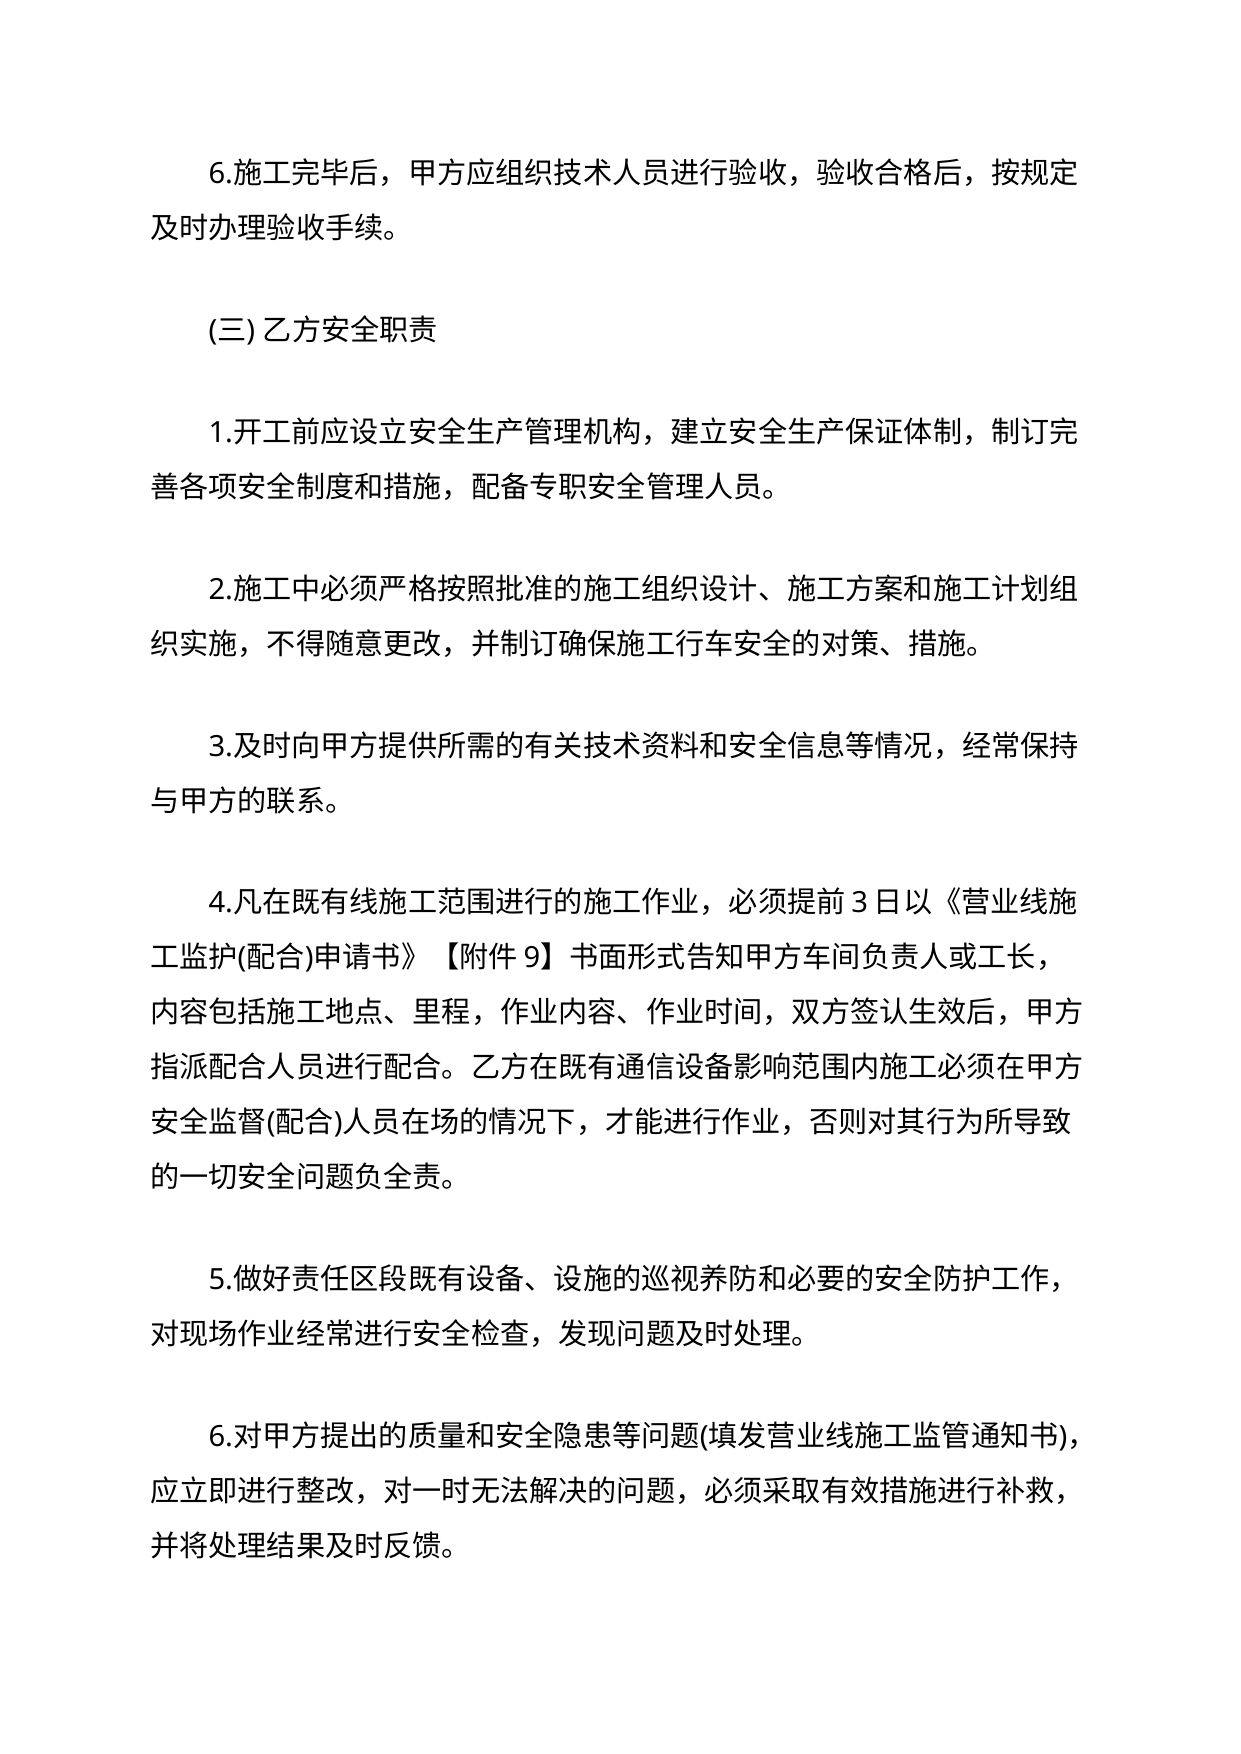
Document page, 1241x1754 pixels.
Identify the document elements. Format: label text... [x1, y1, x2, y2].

text (三) 乙方安全职责 [150, 307, 1090, 349]
text 3.及时向甲方提供所需的有关技术资料和安全信息等情况，经常保持与甲方的联系。 [150, 722, 1090, 819]
text 1.开工前应设立安全生产管理机构，建立安全生产保证体制，制订完善各项安全制度和措施，配备专职安全管理人员。 [150, 409, 1090, 506]
text 6.施工完毕后，甲方应组织技术人员进行验收，验收合格后，按规定及时办理验收手续。 [150, 150, 1090, 247]
text 5.做好责任区段既有设备、设施的巡视养防和必要的安全防护工作，对现场作业经常进行安全检查，发现问题及时处理。 [150, 1256, 1090, 1353]
text 6.对甲方提出的质量和安全隐患等问题(填发营业线施工监管通知书)，应立即进行整改，对一时无法解决的问题，必须采取有效措施进行补救，并将处理结果及时反馈。 [150, 1412, 1090, 1564]
text 4.凡在既有线施工范围进行的施工作业，必须提前3日以《营业线施工监护(配合)申请书》【附件9】书面形式告知甲方车间负责人或工长，内容包括施工地点、里程，作业内容、作业时间，双方签认生效后，甲方指派配合人员进行配合。乙方在既有通信设备影响范围内施工必须在甲方安全监督(配合)人员在场的情况下，才能进行作业，否则对其行为所导致的一切安全问题负全责。 [150, 879, 1090, 1196]
text 2.施工中必须严格按照批准的施工组织设计、施工方案和施工计划组织实施，不得随意更改，并制订确保施工行车安全的对策、措施。 [150, 566, 1090, 663]
